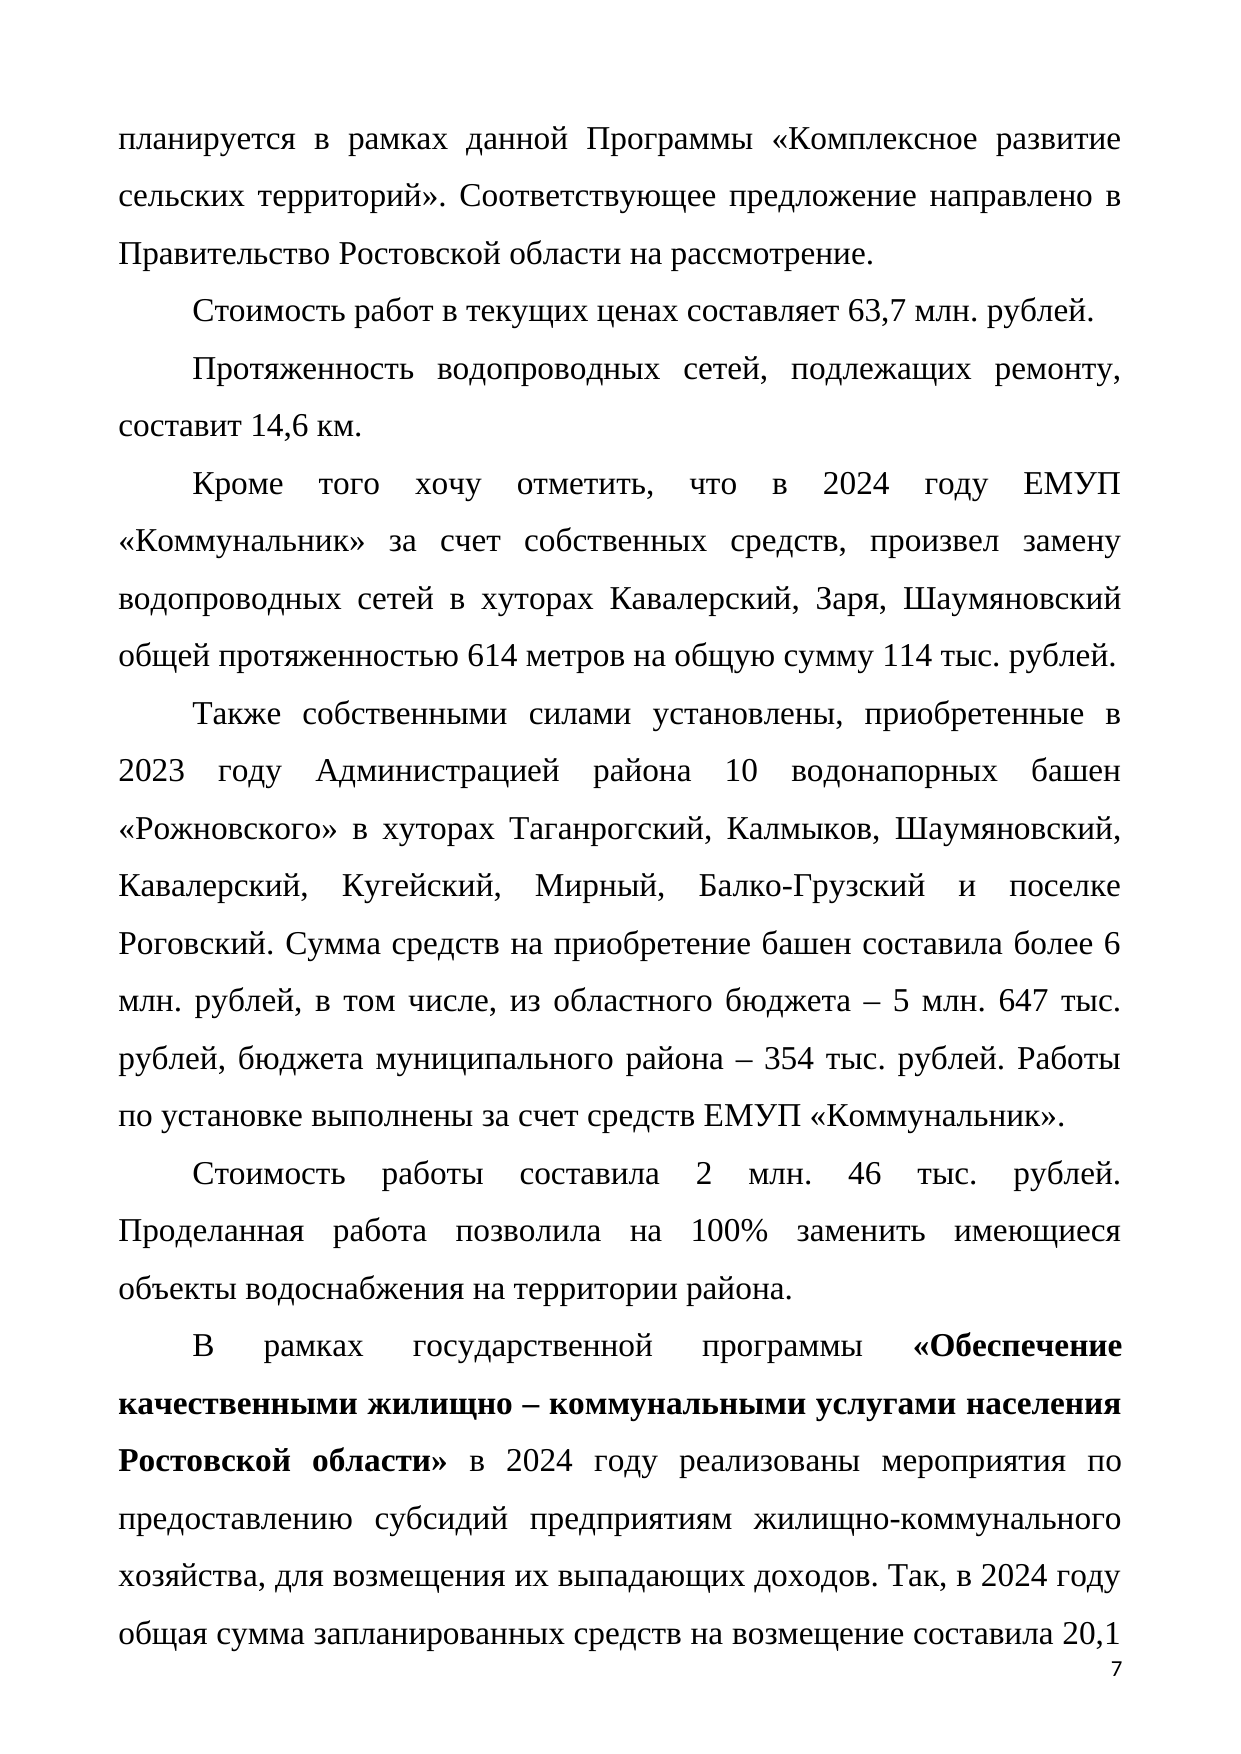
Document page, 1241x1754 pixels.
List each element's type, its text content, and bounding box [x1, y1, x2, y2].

text Протяженность водопроводных сетей, подлежащих ремонту, составит 14,6 км. [118, 348, 1122, 444]
text Стоимость работ в текущих ценах составляет 63,7 млн. рублей. [118, 291, 1122, 329]
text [118, 118, 1122, 271]
text Стоимость работы составила 2 млн. 46 тыс. рублей. Проделанная работа позволила на 100% заменить имеющиеся объекты водоснабжения на территории района. [118, 1153, 1122, 1306]
text Кроме того хочу отметить, что в 2024 году ЕМУП «Коммунальник» за счет собственных средств, произвел замену водопроводных сетей в хуторах Кавалерский, Заря, Шаумяновский общей протяженностью 614 метров на общую сумму 114 тыс. рублей. [118, 463, 1122, 674]
text Также собственными силами установлены, приобретенные в 2023 году Администрацией района 10 водонапорных башен «Рожновского» в хуторах Таганрогский, Калмыков, Шаумяновский, Кавалерский, Кугейский, Мирный, Балко-Грузский и поселке Роговский. Сумма средств на приобретение башен составила более 6 млн. рублей, в том числе, из областного бюджета – 5 млн. 647 тыс. рублей, бюджета муниципального района – 354 тыс. рублей. Работы по установке выполнены за счет средств ЕМУП «Коммунальник». [118, 693, 1122, 1134]
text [118, 1326, 1122, 1651]
